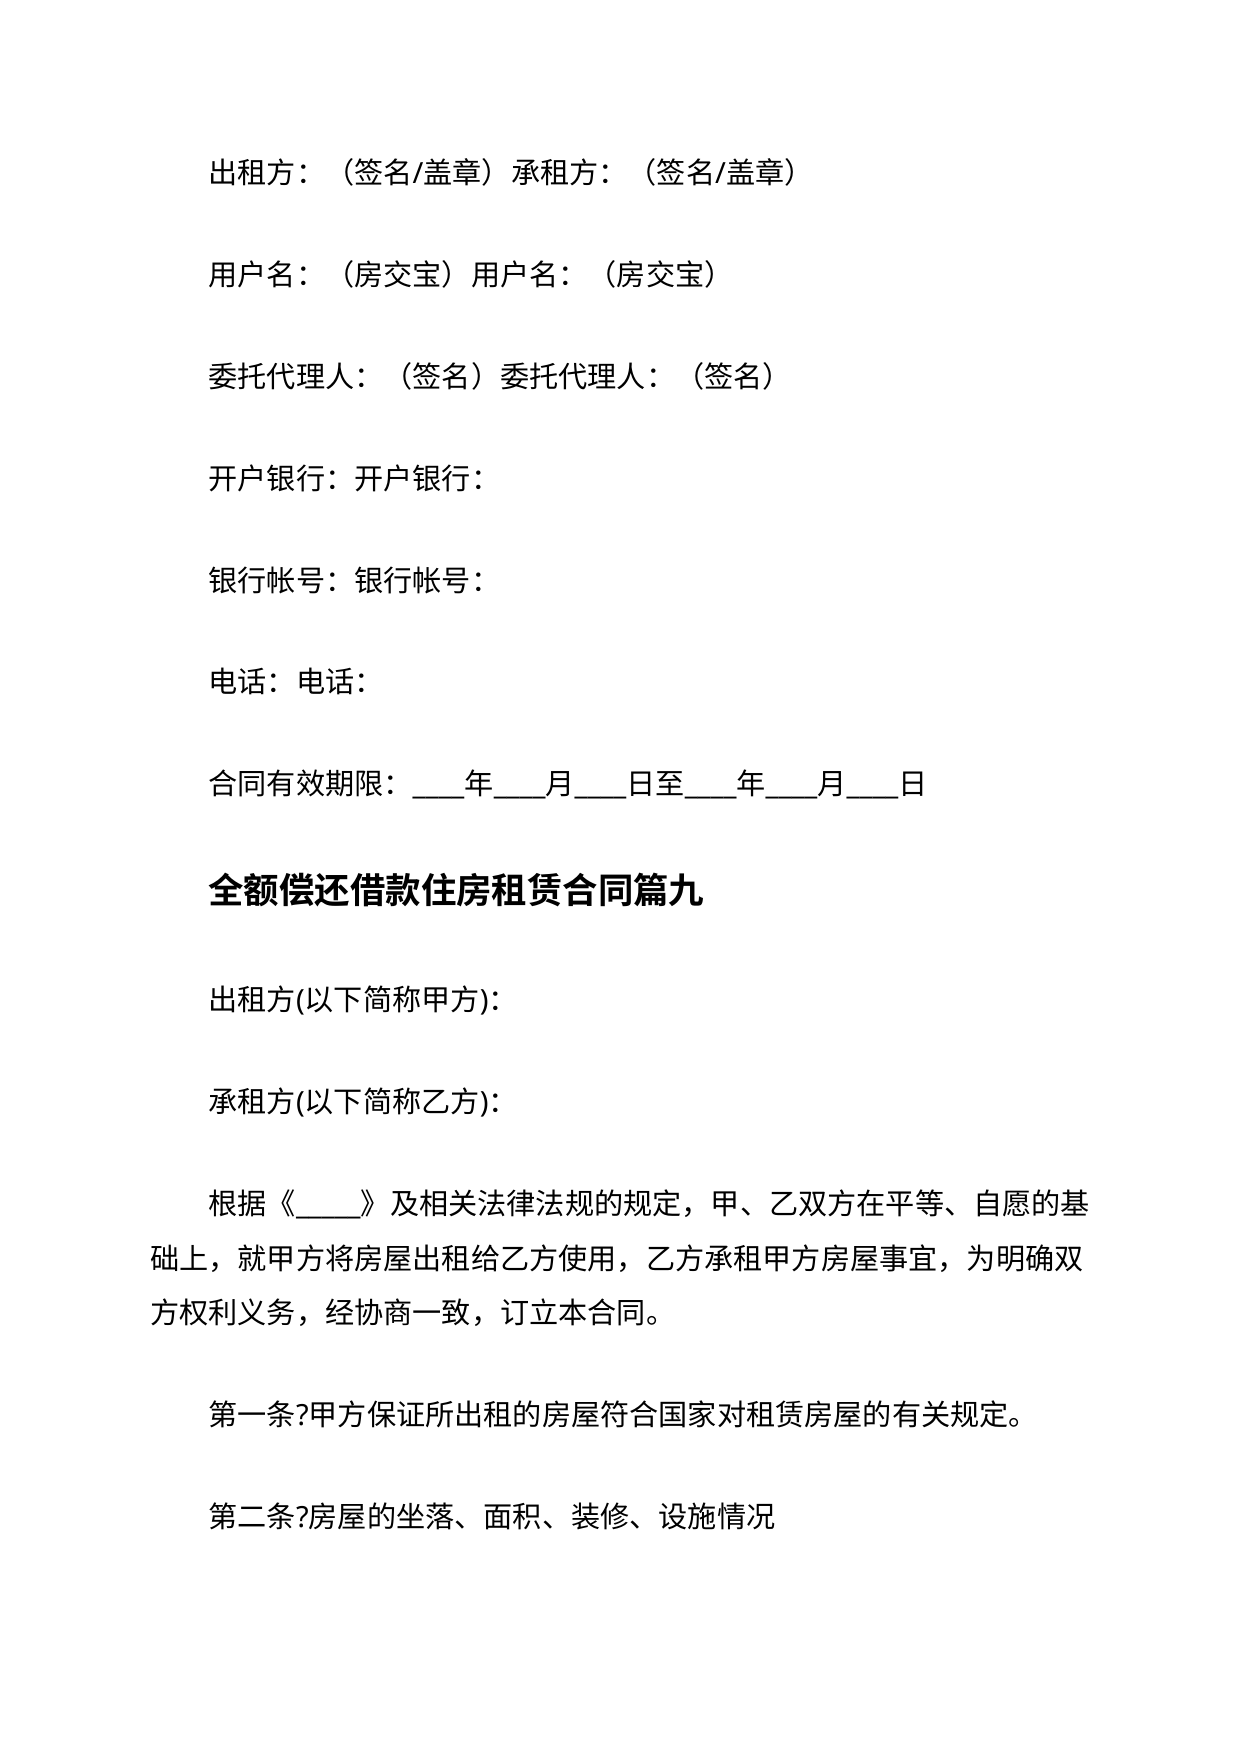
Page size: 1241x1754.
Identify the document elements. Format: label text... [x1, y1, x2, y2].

text 第二条?房屋的坐落、面积、装修、设施情况 [150, 1494, 1090, 1536]
text 合同有效期限：____年____月____日至____年____月____日 [150, 761, 1090, 803]
text 出租方：（签名/盖章）承租方：（签名/盖章） [150, 150, 1090, 192]
text 承租方(以下简称乙方)： [150, 1078, 1090, 1121]
text 开户银行：开户银行： [150, 456, 1090, 498]
text 根据《_____》及相关法律法规的规定，甲、乙双方在平等、自愿的基础上，就甲方将房屋出租给乙方使用，乙方承租甲方房屋事宜，为明确双方权利义务，经协商一致，订立本合同。 [150, 1180, 1090, 1332]
text 委托代理人：（签名）委托代理人：（签名） [150, 354, 1090, 396]
text 全额偿还借款住房租赁合同篇九 [150, 863, 1090, 914]
text 银行帐号：银行帐号： [150, 557, 1090, 599]
text 电话：电话： [150, 659, 1090, 701]
text 用户名：（房交宝）用户名：（房交宝） [150, 252, 1090, 294]
text 第一条?甲方保证所出租的房屋符合国家对租赁房屋的有关规定。 [150, 1392, 1090, 1434]
text 出租方(以下简称甲方)： [150, 976, 1090, 1019]
